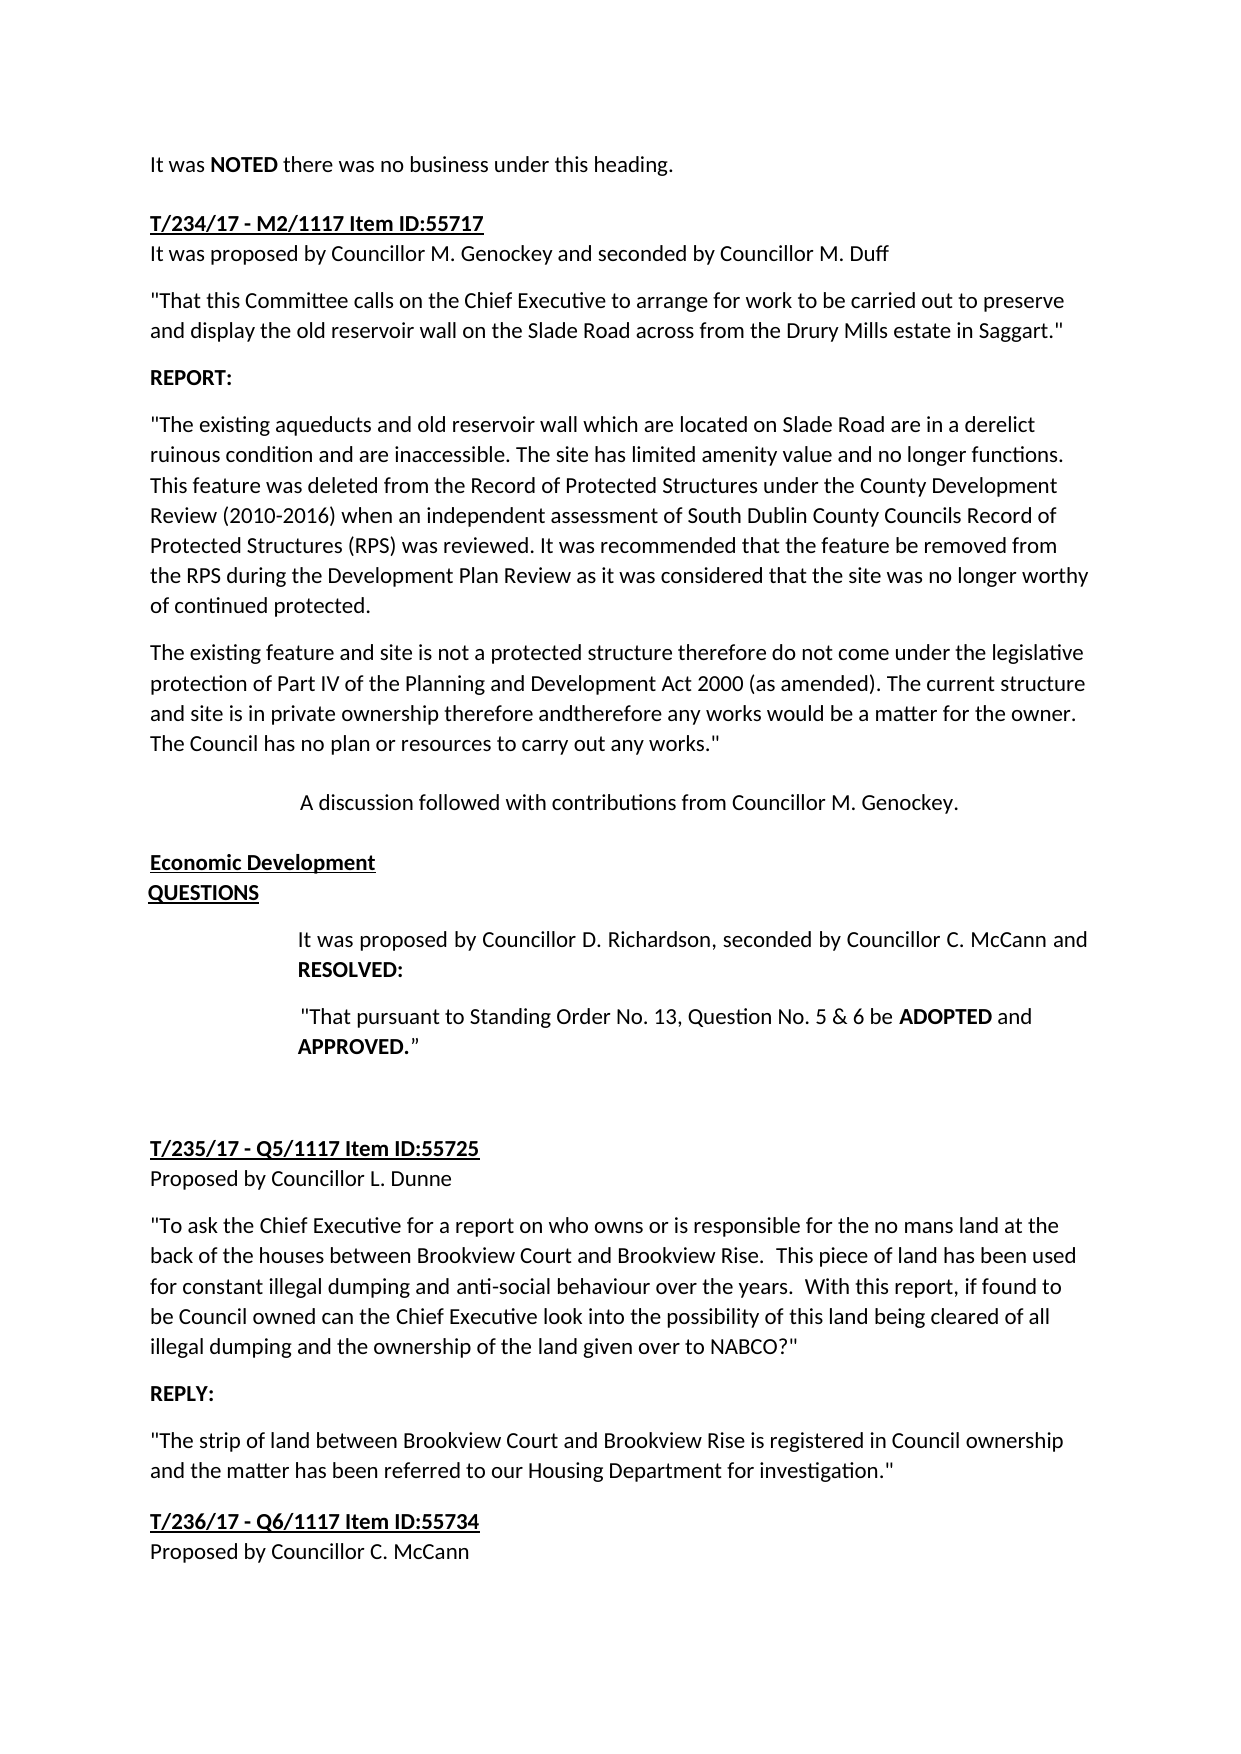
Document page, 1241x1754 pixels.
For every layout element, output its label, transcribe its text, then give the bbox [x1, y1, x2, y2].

subtitle T/235/17 - Q5/1117 Item ID:55725 [150, 1134, 1090, 1162]
text QUESTIONS [148, 878, 1090, 906]
text A discussion followed with contributions from Councillor M. Genockey. [300, 788, 1090, 817]
text "To ask the Chief Executive for a report on who owns or is responsible for the no mans land at the back of the houses between Brookview Court and Brookview Rise. This piece of land has been used for constant illegal dumping and anti-social behaviour over the years. With this report, if found to be Council owned can the Chief Executive look into the possibility of this land being cleared of all illegal dumping and the ownership of the land given over to NABCO?" [150, 1211, 1090, 1360]
text The existing feature and site is not a protected structure therefore do not come under the legislative protection of Part IV of the Planning and Development Act 2000 (as amended). The current structure and site is in private ownership therefore andtherefore any works would be a matter for the owner. The Council has no plan or resources to carry out any works." [150, 638, 1090, 757]
text REPORT: [150, 363, 1090, 392]
text REPLY: [150, 1379, 1090, 1407]
text "That pursuant to Standing Order No. 13, Question No. 5 & 6 be ADOPTED and APPROVED.” [298, 1002, 1090, 1060]
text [150, 150, 1090, 178]
subtitle Economic Development [150, 848, 1090, 876]
text "The strip of land between Brookview Court and Brookview Rise is registered in Council ownership and the matter has been referred to our Housing Department for investigation." [150, 1426, 1090, 1484]
subtitle T/236/17 - Q6/1117 Item ID:55734 [150, 1507, 1090, 1535]
text Proposed by Councillor C. McCann [150, 1537, 1090, 1566]
text Proposed by Councillor L. Dunne [150, 1164, 1090, 1193]
text It was proposed by Councillor D. Richardson, seconded by Councillor C. McCann and RESOLVED: [148, 925, 1090, 983]
subtitle T/234/17 - M2/1117 Item ID:55717 [150, 209, 1090, 237]
text "The existing aqueducts and old reservoir wall which are located on Slade Road are in a derelict ruinous condition and are inaccessible. The site has limited amenity value and no longer functions. This feature was deleted from the Record of Protected Structures under the County Development Review (2010-2016) when an independent assessment of South Dublin County Councils Record of Protected Structures (RPS) was reviewed. It was recommended that the feature be removed from the RPS during the Development Plan Review as it was considered that the site was no longer worthy of continued protected. [150, 410, 1090, 620]
text "That this Committee calls on the Chief Executive to arrange for work to be carried out to preserve and display the old reservoir wall on the Slade Road across from the Drury Mills estate in Saggart." [150, 286, 1090, 345]
text It was proposed by Councillor M. Genockey and seconded by Councillor M. Duff [150, 239, 1090, 268]
